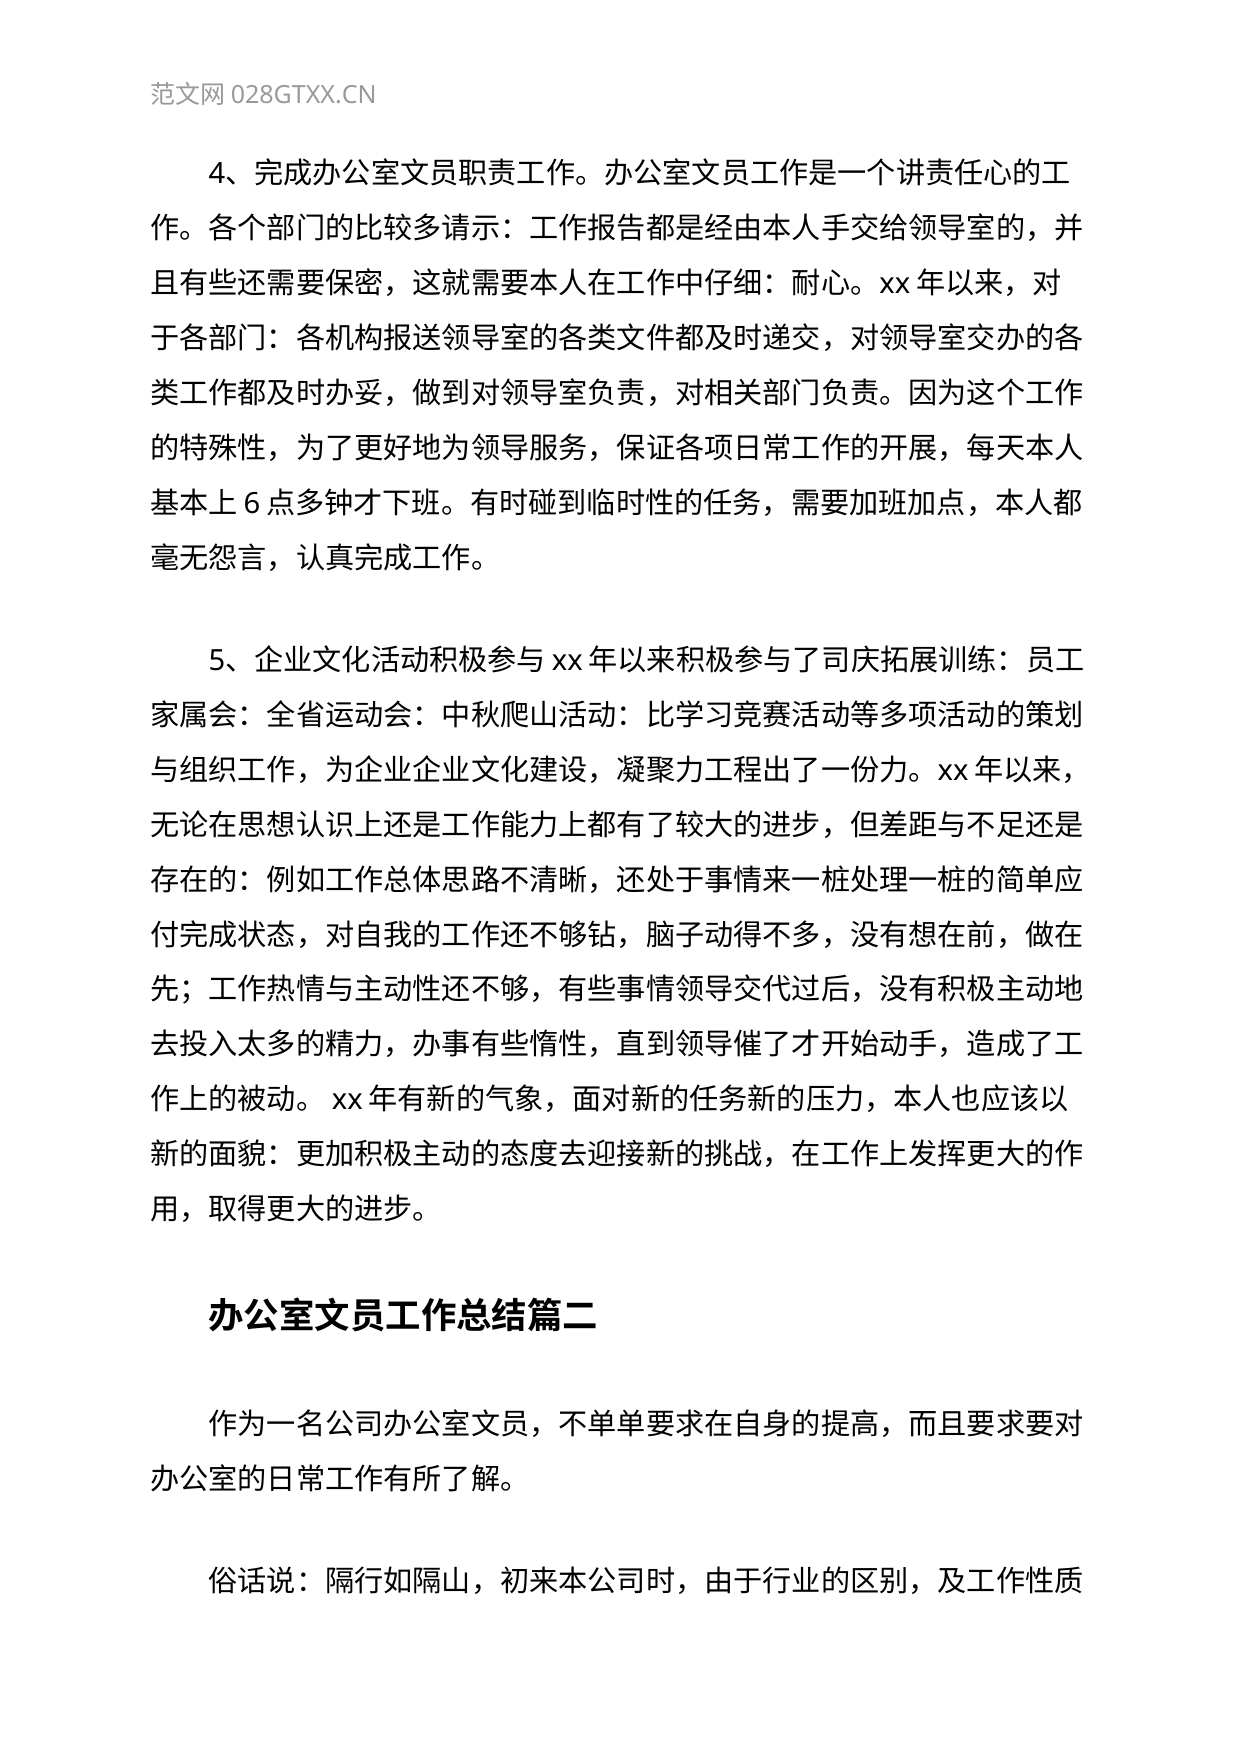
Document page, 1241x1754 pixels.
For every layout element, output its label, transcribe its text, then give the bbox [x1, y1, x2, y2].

text 作为一名公司办公室文员，不单单要求在自身的提高，而且要求要对办公室的日常工作有所了解。 [150, 1401, 1090, 1498]
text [150, 1557, 1090, 1600]
text 办公室文员工作总结篇二 [150, 1287, 1090, 1339]
text 5、企业文化活动积极参与xx年以来积极参与了司庆拓展训练：员工家属会：全省运动会：中秋爬山活动：比学习竞赛活动等多项活动的策划与组织工作，为企业企业文化建设，凝聚力工程出了一份力。xx年以来，无论在思想认识上还是工作能力上都有了较大的进步，但差距与不足还是存在的：例如工作总体思路不清晰，还处于事情来一桩处理一桩的简单应付完成状态，对自我的工作还不够钻，脑子动得不多，没有想在前，做在先；工作热情与主动性还不够，有些事情领导交代过后，没有积极主动地去投入太多的精力，办事有些惰性，直到领导催了才开始动手，造成了工作上的被动。 xx年有新的气象，面对新的任务新的压力，本人也应该以新的面貌：更加积极主动的态度去迎接新的挑战，在工作上发挥更大的作用，取得更大的进步。 [150, 636, 1090, 1228]
text 4、完成办公室文员职责工作。办公室文员工作是一个讲责任心的工作。各个部门的比较多请示：工作报告都是经由本人手交给领导室的，并且有些还需要保密，这就需要本人在工作中仔细：耐心。xx年以来，对于各部门：各机构报送领导室的各类文件都及时递交，对领导室交办的各类工作都及时办妥，做到对领导室负责，对相关部门负责。因为这个工作的特殊性，为了更好地为领导服务，保证各项日常工作的开展，每天本人基本上6点多钟才下班。有时碰到临时性的任务，需要加班加点，本人都毫无怨言，认真完成工作。 [150, 150, 1090, 577]
